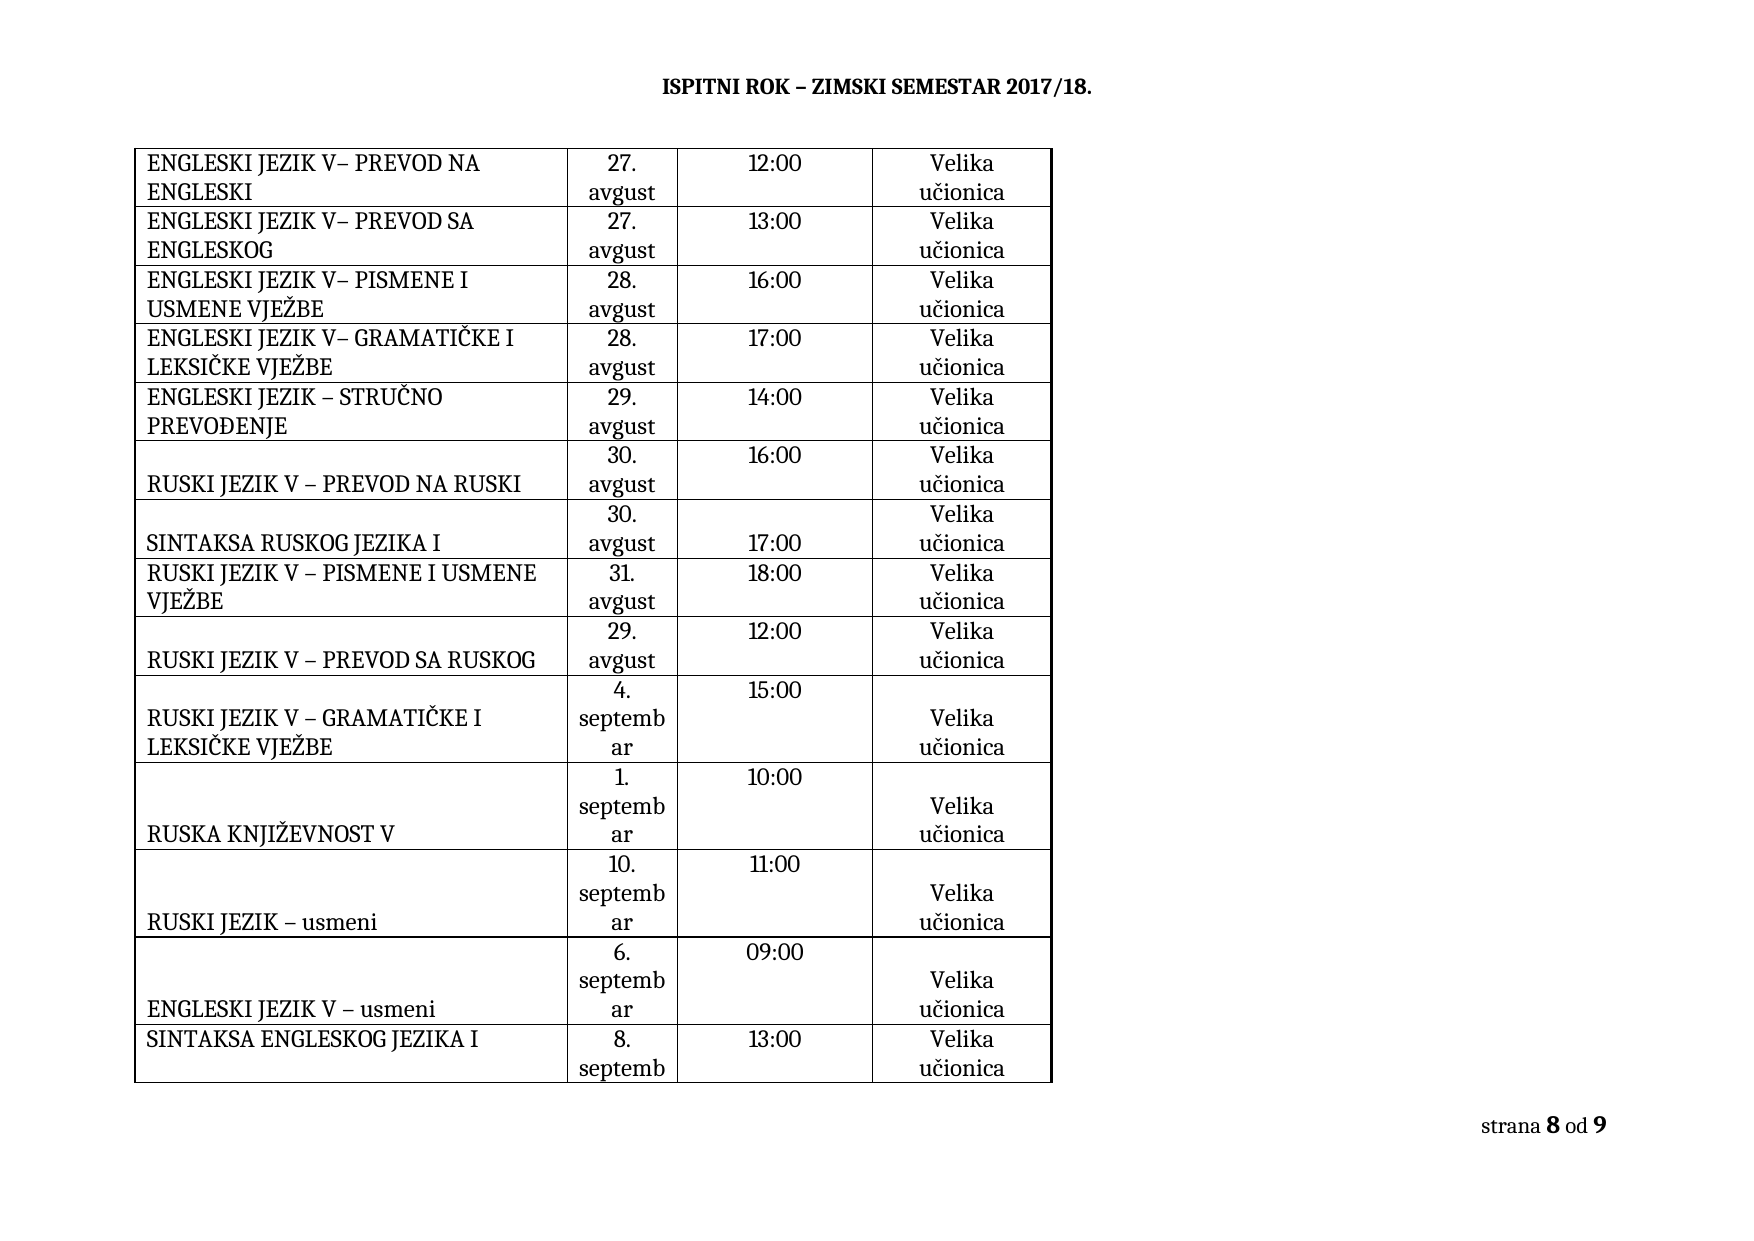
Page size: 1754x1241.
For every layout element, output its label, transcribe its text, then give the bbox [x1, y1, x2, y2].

table_cell Velika učionica [873, 850, 1050, 936]
table_cell ENGLESKI JEZIK V– PREVOD NA ENGLESKI [136, 149, 567, 206]
table_cell 27. avgust [568, 149, 677, 206]
table_cell 29. avgust [568, 617, 677, 674]
table_cell 12:00 [678, 617, 872, 674]
table_cell 1. septembar [568, 763, 677, 849]
table_cell ENGLESKI JEZIK V– GRAMATIČKE I LEKSIČKE VJEŽBE [136, 324, 567, 382]
table_cell Velika učionica [873, 149, 1050, 206]
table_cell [136, 1025, 567, 1082]
table_cell ENGLESKI JEZIK V – usmeni [136, 938, 567, 1024]
table_cell ENGLESKI JEZIK V– PREVOD SA ENGLESKOG [136, 207, 567, 265]
table_cell ENGLESKI JEZIK V– PISMENE I USMENE VJEŽBE [136, 266, 567, 323]
table_cell 4. septembar [568, 676, 677, 762]
table_cell 15:00 [678, 676, 872, 762]
table_cell 11:00 [678, 850, 872, 936]
table_cell RUSKI JEZIK V – PREVOD SA RUSKOG [136, 617, 567, 674]
table_cell RUSKI JEZIK V – PREVOD NA RUSKI [136, 441, 567, 499]
table_cell 13:00 [678, 1025, 872, 1082]
table_cell Velika učionica [873, 500, 1050, 557]
table_cell 17:00 [678, 500, 872, 557]
table_cell 8. septembar [568, 1025, 677, 1082]
table_cell 31. avgust [568, 559, 677, 616]
table_cell 27. avgust [568, 207, 677, 265]
table_cell 28. avgust [568, 266, 677, 323]
table_cell 14:00 [678, 383, 872, 440]
table_cell 16:00 [678, 266, 872, 323]
table_cell ENGLESKI JEZIK – STRUČNO PREVOĐENJE [136, 383, 567, 440]
table_cell Velika učionica [873, 383, 1050, 440]
table_cell RUSKA KNJIŽEVNOST V [136, 763, 567, 849]
table_cell Velika učionica [873, 676, 1050, 762]
table_cell 17:00 [678, 324, 872, 382]
table_cell Velika učionica [873, 441, 1050, 499]
table_cell 12:00 [678, 149, 872, 206]
table_cell RUSKI JEZIK – usmeni [136, 850, 567, 936]
table_cell Velika učionica [873, 763, 1050, 849]
table_cell Velika učionica [873, 617, 1050, 674]
table_cell 13:00 [678, 207, 872, 265]
table_cell Velika učionica [873, 1025, 1050, 1082]
table_cell 28. avgust [568, 324, 677, 382]
table_cell 10:00 [678, 763, 872, 849]
table_cell Velika učionica [873, 207, 1050, 265]
table_cell 30. avgust [568, 500, 677, 557]
table_cell 18:00 [678, 559, 872, 616]
table_cell Velika učionica [873, 266, 1050, 323]
table_cell Velika učionica [873, 559, 1050, 616]
table_cell 30. avgust [568, 441, 677, 499]
table_cell RUSKI JEZIK V – PISMENE I USMENE VJEŽBE [136, 559, 567, 616]
table_cell 16:00 [678, 441, 872, 499]
table_cell Velika učionica [873, 938, 1050, 1024]
table_cell Velika učionica [873, 324, 1050, 382]
table_cell 6. septembar [568, 938, 677, 1024]
table_cell SINTAKSA RUSKOG JEZIKA I [136, 500, 567, 557]
table_cell RUSKI JEZIK V – GRAMATIČKE I LEKSIČKE VJEŽBE [136, 676, 567, 762]
table_cell 09:00 [678, 938, 872, 1024]
table_cell 29. avgust [568, 383, 677, 440]
table_cell 10. septembar [568, 850, 677, 936]
